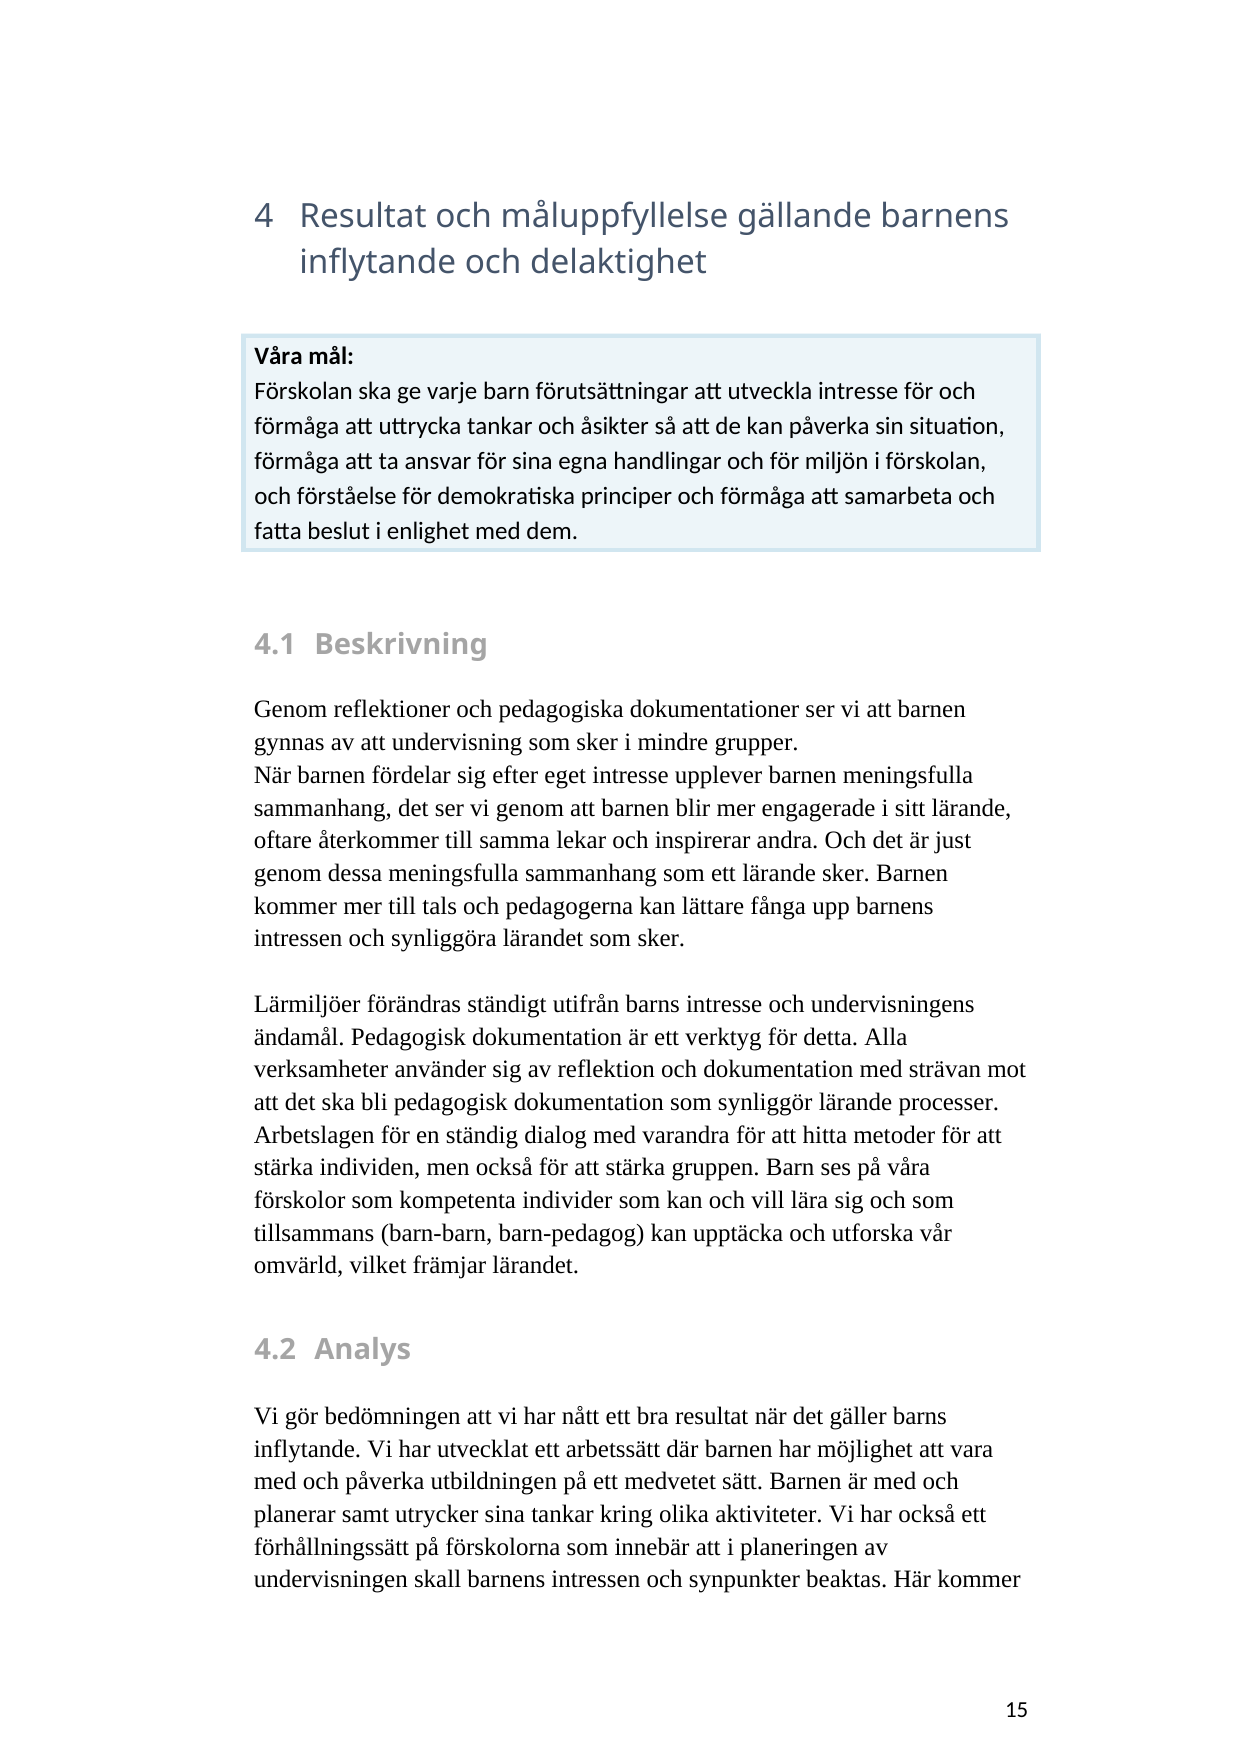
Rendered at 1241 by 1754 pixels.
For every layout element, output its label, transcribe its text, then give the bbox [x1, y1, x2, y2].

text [253, 1401, 1027, 1593]
subtitle Beskrivning [254, 623, 1028, 663]
text När barnen fördelar sig efter eget intresse upplever barnen meningsfulla sammanhang, det ser vi genom att barnen blir mer engagerade i sitt lärande, oftare återkommer till samma lekar och inspirerar andra. Och det är just genom dessa meningsfulla sammanhang som ett lärande sker. Barnen kommer mer till tals och pedagogerna kan lättare fånga upp barnens intressen och synliggöra lärandet som sker. [253, 760, 1027, 952]
subtitle Resultat och måluppfyllelse gällande barnens inflytande och delaktighet [254, 192, 1028, 283]
subtitle Analys [254, 1328, 1028, 1368]
text Våra mål: Förskolan ska ge varje barn förutsättningar att utveckla intresse för och förmåga att uttrycka tankar och åsikter så att de kan påverka sin situation, förmåga att ta ansvar för sina egna handlingar och för miljön i förskolan, och förståelse för demokratiska principer och förmåga att samarbeta och fatta beslut i enlighet med dem. [246, 338, 1036, 548]
text Lärmiljöer förändras ständigt utifrån barns intresse och undervisningens ändamål. Pedagogisk dokumentation är ett verktyg för detta. Alla verksamheter använder sig av reflektion och dokumentation med strävan mot att det ska bli pedagogisk dokumentation som synliggör lärande processer. Arbetslagen för en ständig dialog med varandra för att hitta metoder för att stärka individen, men också för att stärka gruppen. Barn ses på våra förskolor som kompetenta individer som kan och vill lära sig och som tillsammans (barn-barn, barn-pedagog) kan upptäcka och utforska vår omvärld, vilket främjar lärandet. [253, 989, 1027, 1279]
text Genom reflektioner och pedagogiska dokumentationer ser vi att barnen gynnas av att undervisning som sker i mindre grupper. [253, 694, 1027, 756]
